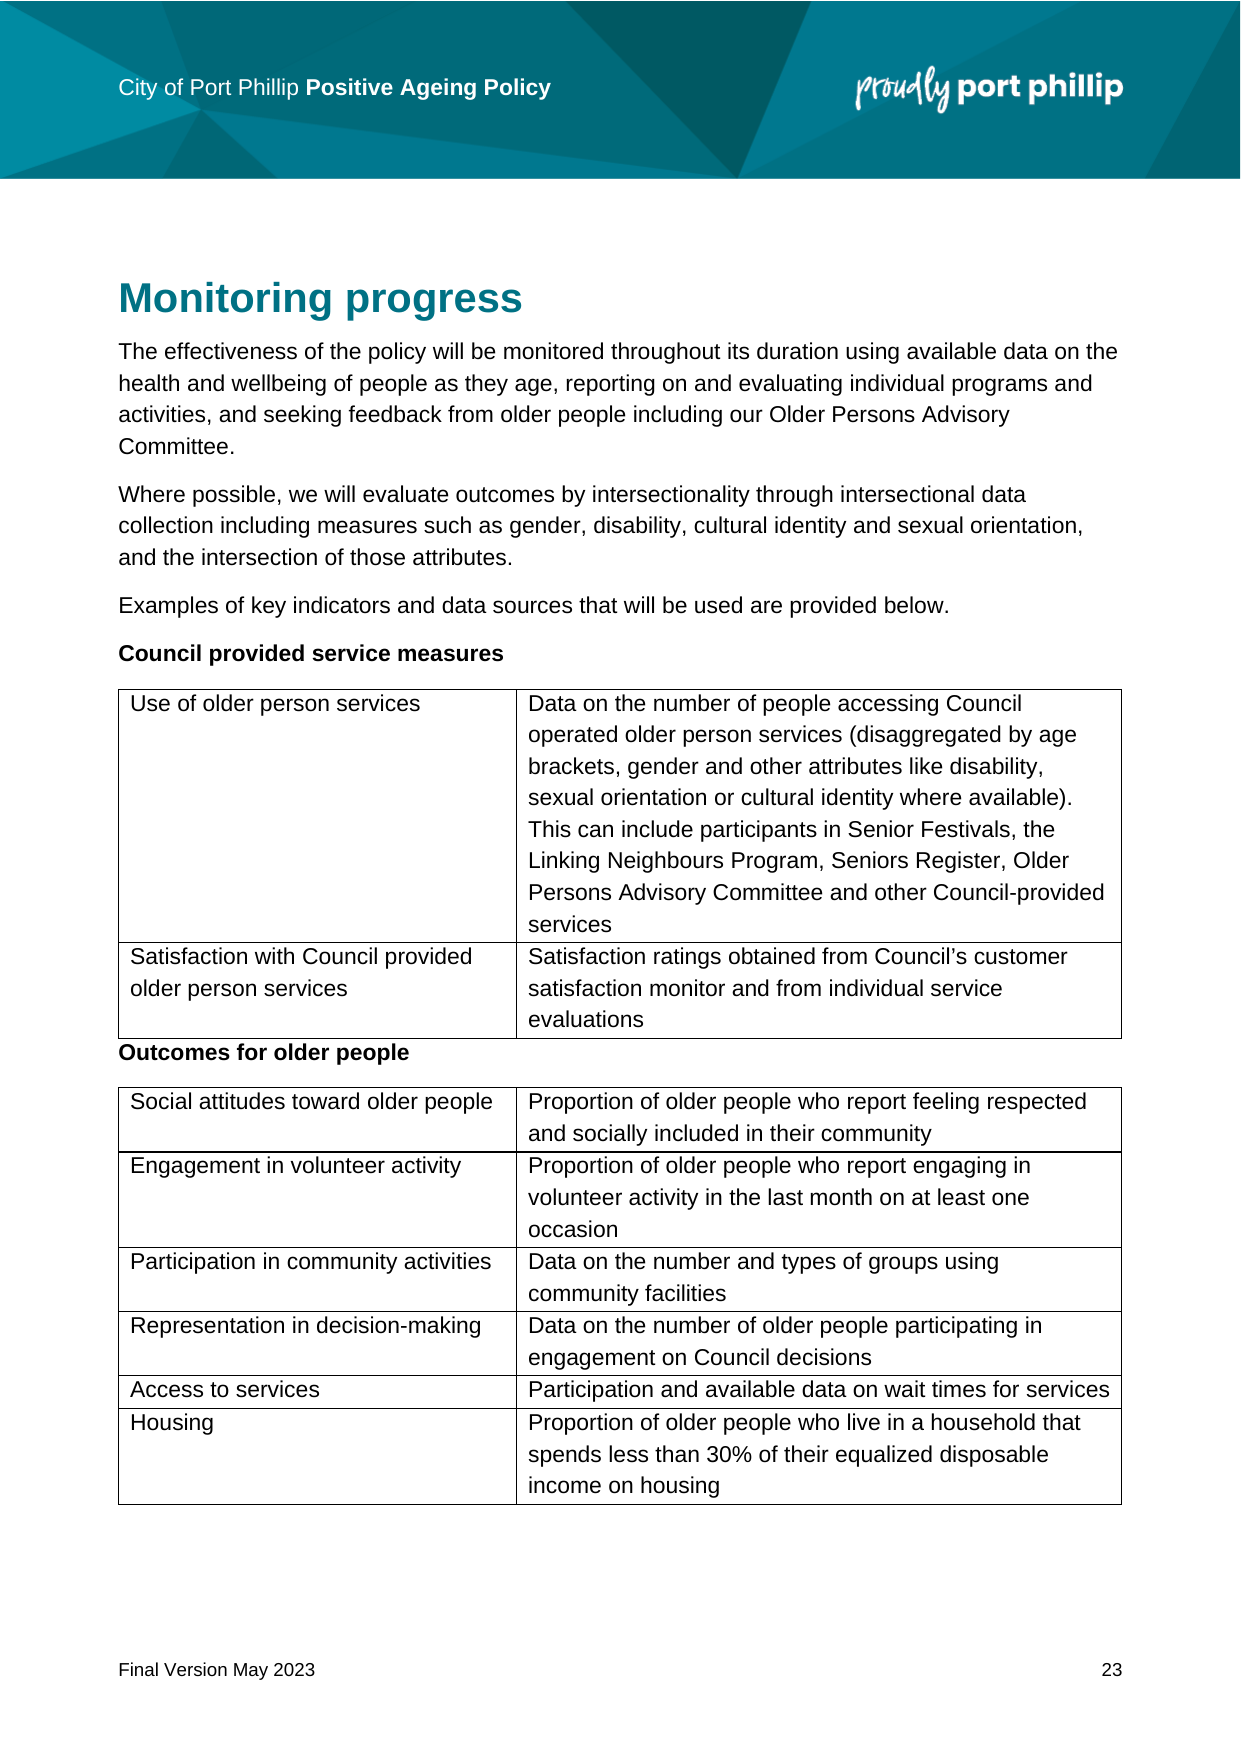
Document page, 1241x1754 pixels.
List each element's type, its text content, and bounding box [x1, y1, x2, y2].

table_cell Representation in decision-making [119, 1312, 516, 1375]
table_cell Participation in community activities [119, 1248, 516, 1311]
table_cell Housing [119, 1409, 516, 1504]
table_header Use of older person services [119, 690, 516, 942]
text Outcomes for older people [118, 1039, 1122, 1065]
table_cell Access to services [119, 1376, 516, 1408]
table_cell Data on the number of older people participating in engagement on Council decisions [517, 1312, 1121, 1375]
subtitle Monitoring progress [118, 274, 1122, 322]
text Council provided service measures [118, 640, 1122, 667]
picture [0, 1, 1241, 179]
table_cell Satisfaction ratings obtained from Council’s customer satisfaction monitor and from individual service evaluations [517, 943, 1121, 1038]
table_header Proportion of older people who report feeling respected and socially included in their community [517, 1088, 1121, 1151]
table_cell Satisfaction with Council provided older person services [119, 943, 516, 1038]
text Where possible, we will evaluate outcomes by intersectionality through intersectional data collection including measures such as gender, disability, cultural identity and sexual orientation, and the intersection of those attributes. [118, 481, 1122, 570]
table_header Social attitudes toward older people [119, 1088, 516, 1151]
text Examples of key indicators and data sources that will be used are provided below. [118, 592, 1122, 618]
table_cell Participation and available data on wait times for services [517, 1376, 1121, 1408]
table_cell Engagement in volunteer activity [119, 1153, 516, 1247]
table_cell Proportion of older people who live in a household that spends less than 30% of their equalized disposable income on housing [517, 1409, 1121, 1504]
text The effectiveness of the policy will be monitored throughout its duration using available data on the health and wellbeing of people as they age, reporting on and evaluating individual programs and activities, and seeking feedback from older people including our Older Persons Advisory Committee. [118, 338, 1122, 459]
table_cell Proportion of older people who report engaging in volunteer activity in the last month on at least one occasion [517, 1153, 1121, 1247]
table_cell Data on the number and types of groups using community facilities [517, 1248, 1121, 1311]
table_header Data on the number of people accessing Council operated older person services (disaggregated by age brackets, gender and other attributes like disability, sexual orientation or cultural identity where available). This can include participants in Senior Festivals, the Linking Neighbours Program, Seniors Register, Older Persons Advisory Committee and other Council-provided services [517, 690, 1121, 942]
